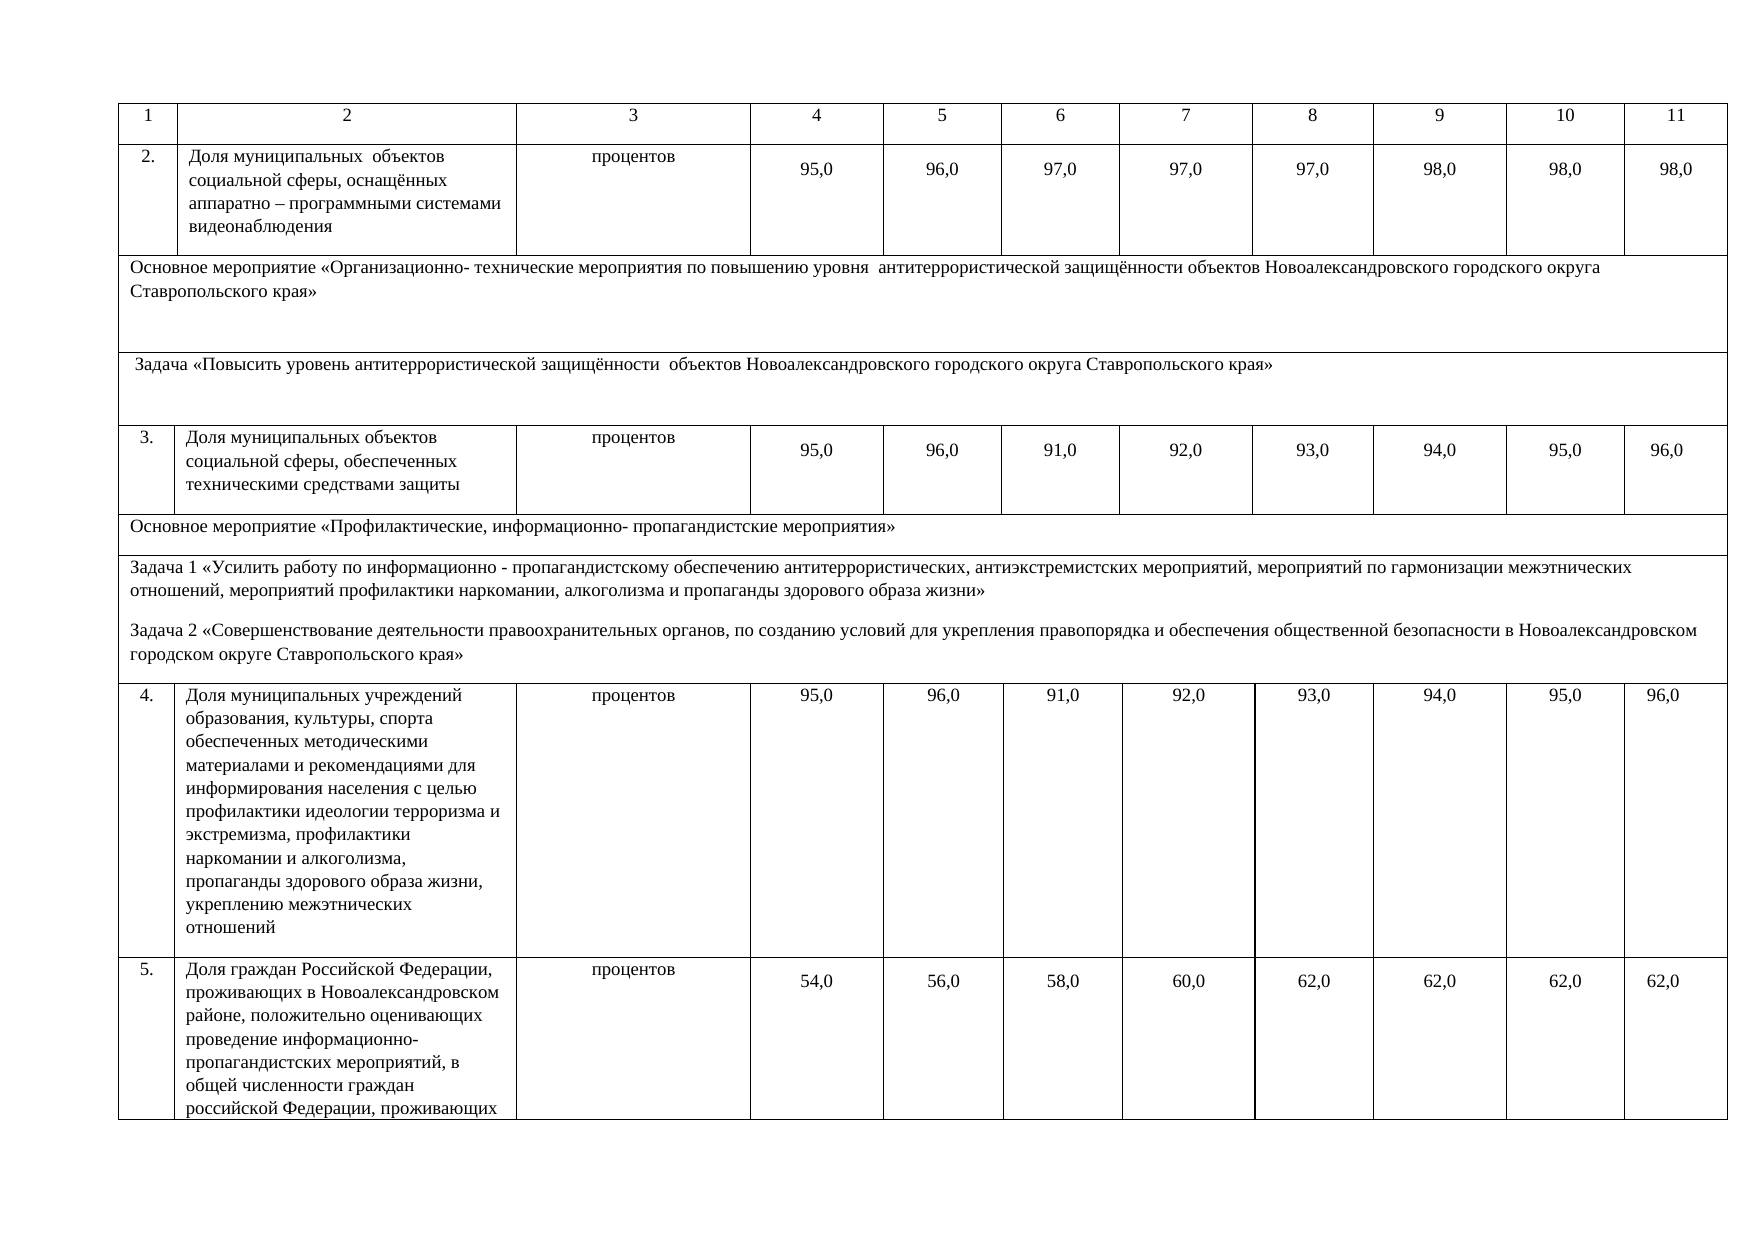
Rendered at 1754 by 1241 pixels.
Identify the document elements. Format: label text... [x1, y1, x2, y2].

table_cell 96,0 [1625, 426, 1727, 513]
table_cell Задача 1 «Усилить работу по информационно - пропагандистскому обеспечению антитеррористических, антиэкстремистских мероприятий, мероприятий по гармонизации межэтнических отношений, мероприятий профилактики наркомании, алкоголизма и пропаганды здорового образа жизни» Задача 2 «Совершенствование деятельности правоохранительных органов, по созданию условий для укрепления правопорядка и обеспечения общественной безопасности в Новоалександровском городском округе Ставропольского края» [119, 556, 1727, 683]
table_cell 3. [119, 426, 174, 513]
table_cell 92,0 [1123, 684, 1254, 957]
table_header 4 [751, 104, 883, 144]
table_cell 92,0 [1120, 426, 1252, 513]
table_cell Основное мероприятие «Профилактические, информационно- пропагандистские мероприятия» [119, 515, 1727, 555]
table_cell Задача «Повысить уровень антитеррористической защищённости объектов Новоалександровского городского округа Ставропольского края» [119, 353, 1727, 425]
table_cell 95,0 [751, 684, 883, 957]
table_cell 97,0 [1253, 145, 1373, 255]
table_cell 62,0 [1625, 958, 1727, 1119]
table_cell 5. [119, 958, 174, 1119]
table_header 1 [119, 104, 177, 144]
table_cell 62,0 [1256, 958, 1373, 1119]
table_cell процентов [517, 684, 750, 957]
table_header 8 [1253, 104, 1373, 144]
table_header 5 [884, 104, 1001, 144]
table_cell 54,0 [751, 958, 883, 1119]
table_cell 58,0 [1004, 958, 1122, 1119]
table_header 10 [1507, 104, 1624, 144]
table_cell 62,0 [1507, 958, 1624, 1119]
table_cell Доля муниципальных учреждений образования, культуры, спорта обеспеченных методическими материалами и рекомендациями для информирования населения с целью профилактики идеологии терроризма и экстремизма, профилактики наркомании и алкоголизма, пропаганды здорового образа жизни, укреплению межэтнических отношений [175, 684, 516, 957]
table_cell 94,0 [1374, 426, 1506, 513]
table_header 6 [1002, 104, 1119, 144]
table_cell 93,0 [1256, 684, 1373, 957]
table_cell процентов [517, 145, 750, 255]
table_cell процентов [517, 958, 750, 1119]
table_header 11 [1625, 104, 1727, 144]
table_cell 95,0 [1507, 426, 1624, 513]
table_cell 97,0 [1002, 145, 1119, 255]
table_header 2 [178, 104, 516, 144]
table_cell 2. [119, 145, 177, 255]
table_cell 96,0 [1625, 684, 1727, 957]
table_cell 56,0 [884, 958, 1003, 1119]
table_cell 98,0 [1507, 145, 1624, 255]
table_cell Доля муниципальных объектов социальной сферы, оснащённых аппаратно – программными системами видеонаблюдения [178, 145, 516, 255]
table_cell 62,0 [1374, 958, 1506, 1119]
table_cell 93,0 [1253, 426, 1373, 513]
table_cell 98,0 [1374, 145, 1506, 255]
table_cell 95,0 [751, 145, 883, 255]
table_header 7 [1120, 104, 1252, 144]
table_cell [175, 958, 516, 1119]
table_cell 91,0 [1002, 426, 1119, 513]
table_cell 91,0 [1004, 684, 1122, 957]
table_cell 96,0 [884, 426, 1001, 513]
table_cell 96,0 [884, 145, 1001, 255]
table_cell 95,0 [1507, 684, 1624, 957]
table_cell 4. [119, 684, 174, 957]
table_cell Доля муниципальных объектов социальной сферы, обеспеченных техническими средствами защиты [175, 426, 516, 513]
table_header 3 [517, 104, 750, 144]
table_cell 94,0 [1374, 684, 1506, 957]
table_cell процентов [517, 426, 750, 513]
table_cell 96,0 [884, 684, 1003, 957]
table_cell Основное мероприятие «Организационно- технические мероприятия по повышению уровня антитеррористической защищённости объектов Новоалександровского городского округа Ставропольского края» [119, 256, 1727, 352]
table_cell 60,0 [1123, 958, 1254, 1119]
table_cell 97,0 [1120, 145, 1252, 255]
table_header 9 [1374, 104, 1506, 144]
table_cell 98,0 [1625, 145, 1727, 255]
table_cell 95,0 [751, 426, 883, 513]
